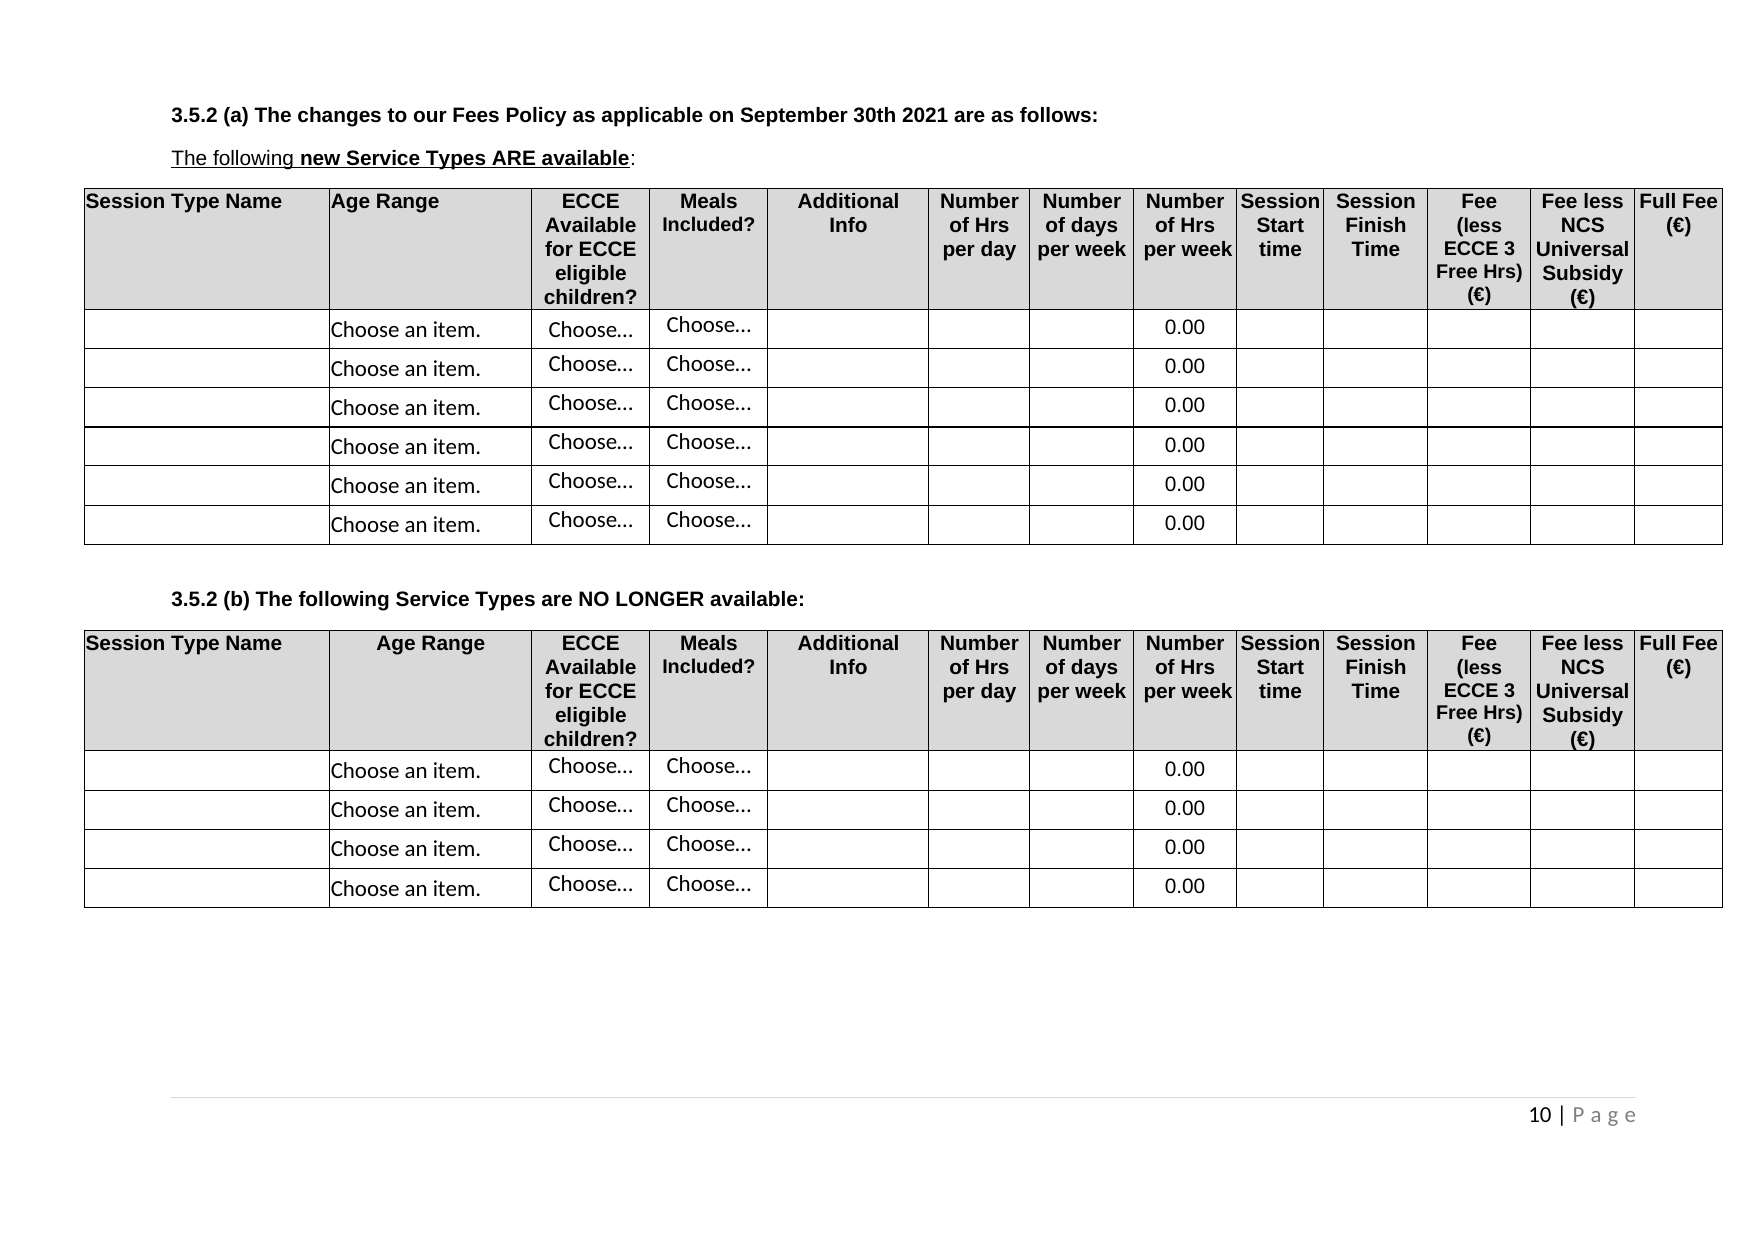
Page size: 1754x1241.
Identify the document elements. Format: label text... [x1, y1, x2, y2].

table_cell 0.00 [1134, 388, 1236, 426]
table_cell [330, 428, 531, 465]
table_cell 0.00 [1134, 310, 1236, 348]
table_header Additional Info [768, 189, 928, 309]
table_cell [330, 388, 531, 426]
table_cell [929, 310, 1029, 348]
table_header Number of days per week [1030, 631, 1133, 750]
table_cell [929, 428, 1029, 465]
table_cell [1635, 791, 1722, 828]
table_cell [85, 388, 329, 426]
table_cell [1531, 751, 1634, 789]
table_cell [330, 830, 531, 868]
table_cell [1428, 791, 1530, 828]
table_cell [1428, 349, 1530, 387]
table_cell [929, 466, 1029, 504]
table_cell [929, 349, 1029, 387]
table_header Number of Hrs per day [929, 631, 1029, 750]
table_header Number of Hrs per week [1134, 189, 1236, 309]
table_header Additional Info [768, 631, 928, 750]
table_cell [1324, 830, 1427, 868]
table_header Number of days per week [1030, 189, 1133, 309]
table_cell [330, 310, 531, 348]
table_header Session Type Name [85, 189, 329, 309]
table_cell 0.00 [1134, 751, 1236, 789]
table_cell [1324, 428, 1427, 465]
table_header Number of Hrs per day [929, 189, 1029, 309]
table_cell [1324, 751, 1427, 789]
table_header Session Finish Time [1324, 631, 1427, 750]
table_header Fee (less ECCE 3 Free Hrs) (€) [1428, 631, 1530, 750]
table_cell [768, 428, 928, 465]
table_cell [1030, 388, 1133, 426]
table_header Age Range [330, 631, 531, 750]
table_cell [1635, 830, 1722, 868]
table_header Fee (less ECCE 3 Free Hrs) (€) [1428, 189, 1530, 309]
table_cell [929, 388, 1029, 426]
table_header Fee less NCS Universal Subsidy (€) [1531, 631, 1634, 750]
table_cell [85, 349, 329, 387]
table_cell [1237, 310, 1323, 348]
table_cell [1635, 349, 1722, 387]
table_cell [330, 466, 531, 504]
table_cell [1531, 388, 1634, 426]
table_cell [1030, 428, 1133, 465]
table_cell [1030, 349, 1133, 387]
table_cell [1428, 428, 1530, 465]
table_cell 0.00 [1134, 428, 1236, 465]
table_header Session Type Name [85, 631, 329, 750]
table_cell [85, 751, 329, 789]
table_header Age Range [330, 189, 531, 309]
table_cell [85, 791, 329, 828]
table_cell 0.00 [1134, 830, 1236, 868]
table_cell [1635, 466, 1722, 504]
table_header ECCE Available for ECCE eligible children? [532, 631, 649, 750]
table_cell [768, 310, 928, 348]
table_cell [1531, 349, 1634, 387]
table_cell [768, 751, 928, 789]
table_cell [1428, 466, 1530, 504]
table_cell [1635, 310, 1722, 348]
table_cell [330, 791, 531, 828]
text 3.5.2 (b) The following Service Types are NO LONGER available: [171, 587, 1636, 611]
table_header Fee less NCS Universal Subsidy (€) [1531, 189, 1634, 309]
table_cell [1030, 466, 1133, 504]
text 3.5.2 (a) The changes to our Fees Policy as applicable on September 30th 2021 are as follows: [171, 103, 1636, 127]
table_cell [1324, 349, 1427, 387]
table_cell [1635, 751, 1722, 789]
table_header Meals Included? [650, 631, 767, 750]
table_cell 0.00 [1134, 466, 1236, 504]
table_cell [1030, 830, 1133, 868]
table_cell [330, 751, 531, 789]
text The following new Service Types ARE available: [171, 146, 1636, 170]
table_header Number of Hrs per week [1134, 631, 1236, 750]
table_cell [1237, 791, 1323, 828]
table_header Session Start time [1237, 631, 1323, 750]
table_cell [1428, 310, 1530, 348]
table_header Meals Included? [650, 189, 767, 309]
table_cell [1531, 791, 1634, 828]
table_cell [768, 791, 928, 828]
table_header Full Fee (€) [1635, 631, 1722, 750]
table_cell [929, 751, 1029, 789]
table_cell [1428, 751, 1530, 789]
table_cell [768, 388, 928, 426]
table_cell [330, 349, 531, 387]
table_cell 0.00 [1134, 349, 1236, 387]
table_cell [1428, 830, 1530, 868]
table_cell [929, 830, 1029, 868]
table_header Session Start time [1237, 189, 1323, 309]
table_cell 0.00 [1134, 791, 1236, 828]
table_cell [1324, 791, 1427, 828]
table_cell [1531, 466, 1634, 504]
table_cell [768, 349, 928, 387]
table_cell [85, 310, 329, 348]
table_cell [1237, 349, 1323, 387]
table_cell [1237, 388, 1323, 426]
table_cell [85, 830, 329, 868]
table_cell [1635, 428, 1722, 465]
table_cell [1428, 388, 1530, 426]
table_header Full Fee (€) [1635, 189, 1722, 309]
table_cell [1237, 428, 1323, 465]
table_cell [1030, 791, 1133, 828]
table_cell [85, 428, 329, 465]
table_cell [1324, 310, 1427, 348]
table_cell [1237, 751, 1323, 789]
table_cell [1030, 751, 1133, 789]
table_cell [1531, 310, 1634, 348]
table_header ECCE Available for ECCE eligible children? [532, 189, 649, 309]
table_cell [1635, 388, 1722, 426]
table_header Session Finish Time [1324, 189, 1427, 309]
table_cell [1324, 388, 1427, 426]
table_cell [1531, 830, 1634, 868]
table_cell [1531, 428, 1634, 465]
table_cell [929, 791, 1029, 828]
table_cell [768, 830, 928, 868]
table_cell [1030, 310, 1133, 348]
table_cell [1324, 466, 1427, 504]
table_cell [1237, 830, 1323, 868]
table_cell [1237, 466, 1323, 504]
table_cell [768, 466, 928, 504]
table_cell [85, 466, 329, 504]
